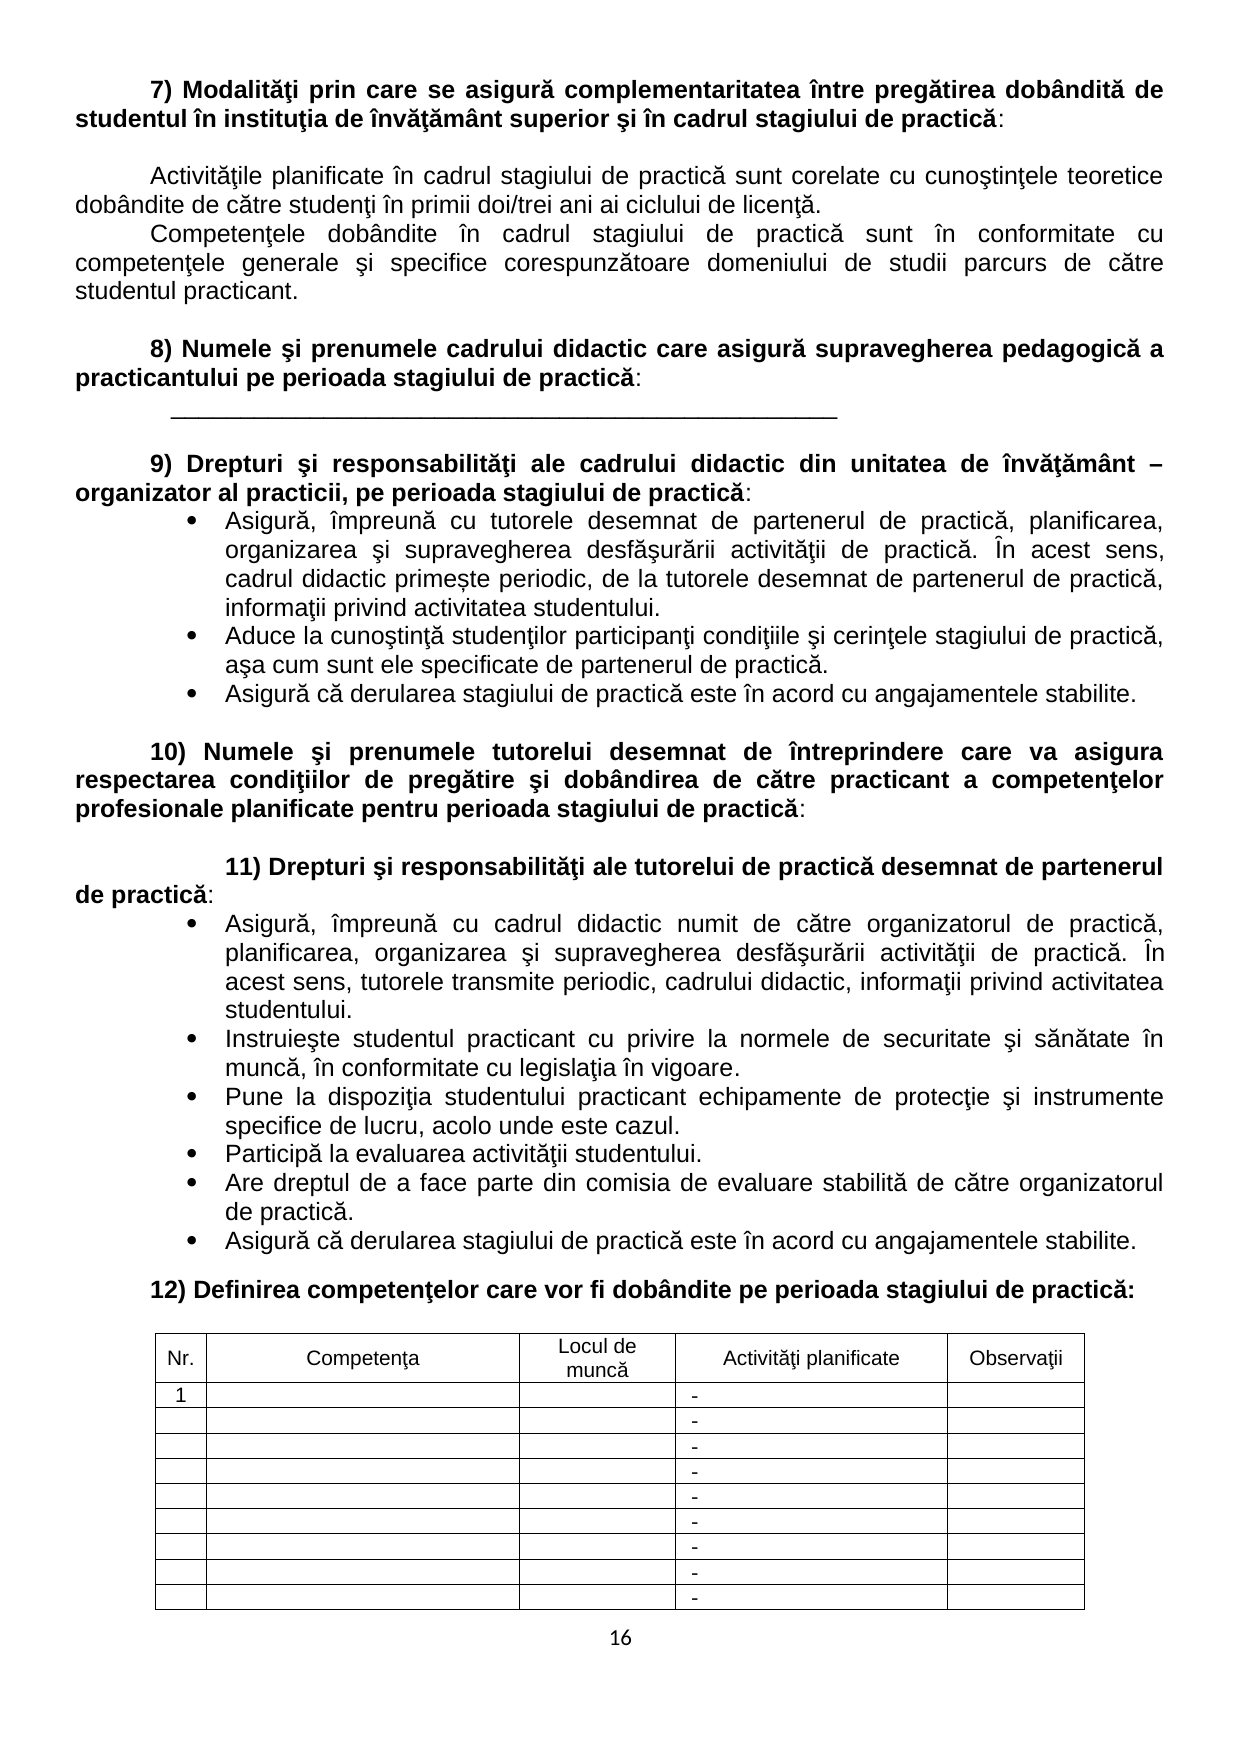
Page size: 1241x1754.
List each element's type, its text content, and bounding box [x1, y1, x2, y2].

table_cell [156, 1484, 206, 1508]
table_cell [520, 1585, 675, 1609]
text ________________________________________________ [75, 391, 1165, 420]
list Instruieşte studentul practicant cu privire la normele de securitate şi sănătate în muncă, în conformitate cu legislaţia în vigoare. [187, 1024, 1165, 1082]
table_cell [676, 1434, 947, 1458]
list Asigură că derularea stagiului de practică este în acord cu angajamentele stabilite. [187, 1226, 1165, 1255]
table_cell [676, 1408, 947, 1432]
text 8) Numele şi prenumele cadrului didactic care asigură supravegherea pedagogică a practicantului pe perioada stagiului de practică: [75, 334, 1165, 391]
table_cell [520, 1434, 675, 1458]
text 7) Modalităţi prin care se asigură complementaritatea între pregătirea dobândită de studentul în instituţia de învăţământ superior şi în cadrul stagiului de practică: [75, 75, 1165, 132]
table_cell [207, 1509, 519, 1533]
list Asigură, împreună cu cadrul didactic numit de către organizatorul de practică, planificarea, organizarea şi supravegherea desfăşurării activităţii de practică. Ȋn acest sens, tutorele transmite periodic, cadrului didactic, informaţii privind activitatea studentului. [187, 909, 1165, 1024]
list Asigură, împreună cu tutorele desemnat de partenerul de practică, planificarea, organizarea şi supravegherea desfăşurării activităţii de practică. Ȋn acest sens, cadrul didactic primește periodic, de la tutorele desemnat de partenerul de practică, informaţii privind activitatea studentului. [187, 506, 1165, 621]
table_cell [520, 1484, 675, 1508]
table_cell [520, 1408, 675, 1432]
table_cell 1 [156, 1383, 206, 1407]
table_cell [676, 1509, 947, 1533]
table_cell [156, 1509, 206, 1533]
table_cell [948, 1459, 1084, 1483]
table_cell [520, 1383, 675, 1407]
table_cell [156, 1585, 206, 1609]
table_cell [676, 1585, 947, 1609]
table_header Observaţii [948, 1334, 1084, 1382]
table_cell [156, 1408, 206, 1432]
table_cell [156, 1560, 206, 1584]
list Pune la dispoziţia studentului practicant echipamente de protecţie şi instrumente specifice de lucru, acolo unde este cazul. [187, 1082, 1165, 1139]
table_cell [948, 1484, 1084, 1508]
text Activităţile planificate în cadrul stagiului de practică sunt corelate cu cunoştinţele teoretice dobândite de către studenţi în primii doi/trei ani ai ciclului de licenţă. [75, 161, 1165, 219]
list Asigură că derularea stagiului de practică este în acord cu angajamentele stabilite. [187, 679, 1165, 708]
table_cell [207, 1434, 519, 1458]
table_header Nr. [156, 1334, 206, 1382]
table_cell [948, 1383, 1084, 1407]
table_cell [520, 1459, 675, 1483]
table_cell [520, 1560, 675, 1584]
table_cell [156, 1434, 206, 1458]
table_cell [948, 1534, 1084, 1558]
text 11) Drepturi şi responsabilităţi ale tutorelui de practică desemnat de partenerul de practică: [75, 852, 1165, 909]
text Competenţele dobândite în cadrul stagiului de practică sunt în conformitate cu competenţele generale şi specifice corespunzătoare domeniului de studii parcurs de către studentul practicant. [75, 219, 1165, 305]
list Participă la evaluarea activităţii studentului. [187, 1139, 1165, 1168]
table_cell [948, 1434, 1084, 1458]
table_cell [676, 1383, 947, 1407]
text 10) Numele şi prenumele tutorelui desemnat de întreprindere care va asigura respectarea condiţiilor de pregătire şi dobândirea de către practicant a competenţelor profesionale planificate pentru perioada stagiului de practică: [75, 737, 1165, 823]
list Are dreptul de a face parte din comisia de evaluare stabilită de către organizatorul de practică. [187, 1168, 1165, 1226]
table_cell [676, 1459, 947, 1483]
text 12) Definirea competenţelor care vor fi dobândite pe perioada stagiului de practică: [75, 1276, 1165, 1304]
text 9) Drepturi şi responsabilităţi ale cadrului didactic din unitatea de învăţământ – organizator al practicii, pe perioada stagiului de practică: [75, 449, 1165, 506]
table_cell [207, 1408, 519, 1432]
table_cell [520, 1509, 675, 1533]
table_cell [207, 1585, 519, 1609]
table_cell [207, 1484, 519, 1508]
table_cell [676, 1534, 947, 1558]
table_cell [156, 1534, 206, 1558]
table_cell [676, 1484, 947, 1508]
table_header Activităţi planificate [676, 1334, 947, 1382]
table_header Locul de muncă [520, 1334, 675, 1382]
table_cell [676, 1560, 947, 1584]
table_cell [207, 1459, 519, 1483]
table_cell [948, 1560, 1084, 1584]
table_cell [948, 1509, 1084, 1533]
table_cell [207, 1534, 519, 1558]
table_header Competenţa [207, 1334, 519, 1382]
table_cell [156, 1459, 206, 1483]
table_cell [207, 1383, 519, 1407]
table_cell [948, 1408, 1084, 1432]
table_cell [948, 1585, 1084, 1609]
list Aduce la cunoştinţă studenţilor participanţi condiţiile şi cerinţele stagiului de practică, aşa cum sunt ele specificate de partenerul de practică. [187, 621, 1165, 679]
table_cell [520, 1534, 675, 1558]
table_cell [207, 1560, 519, 1584]
